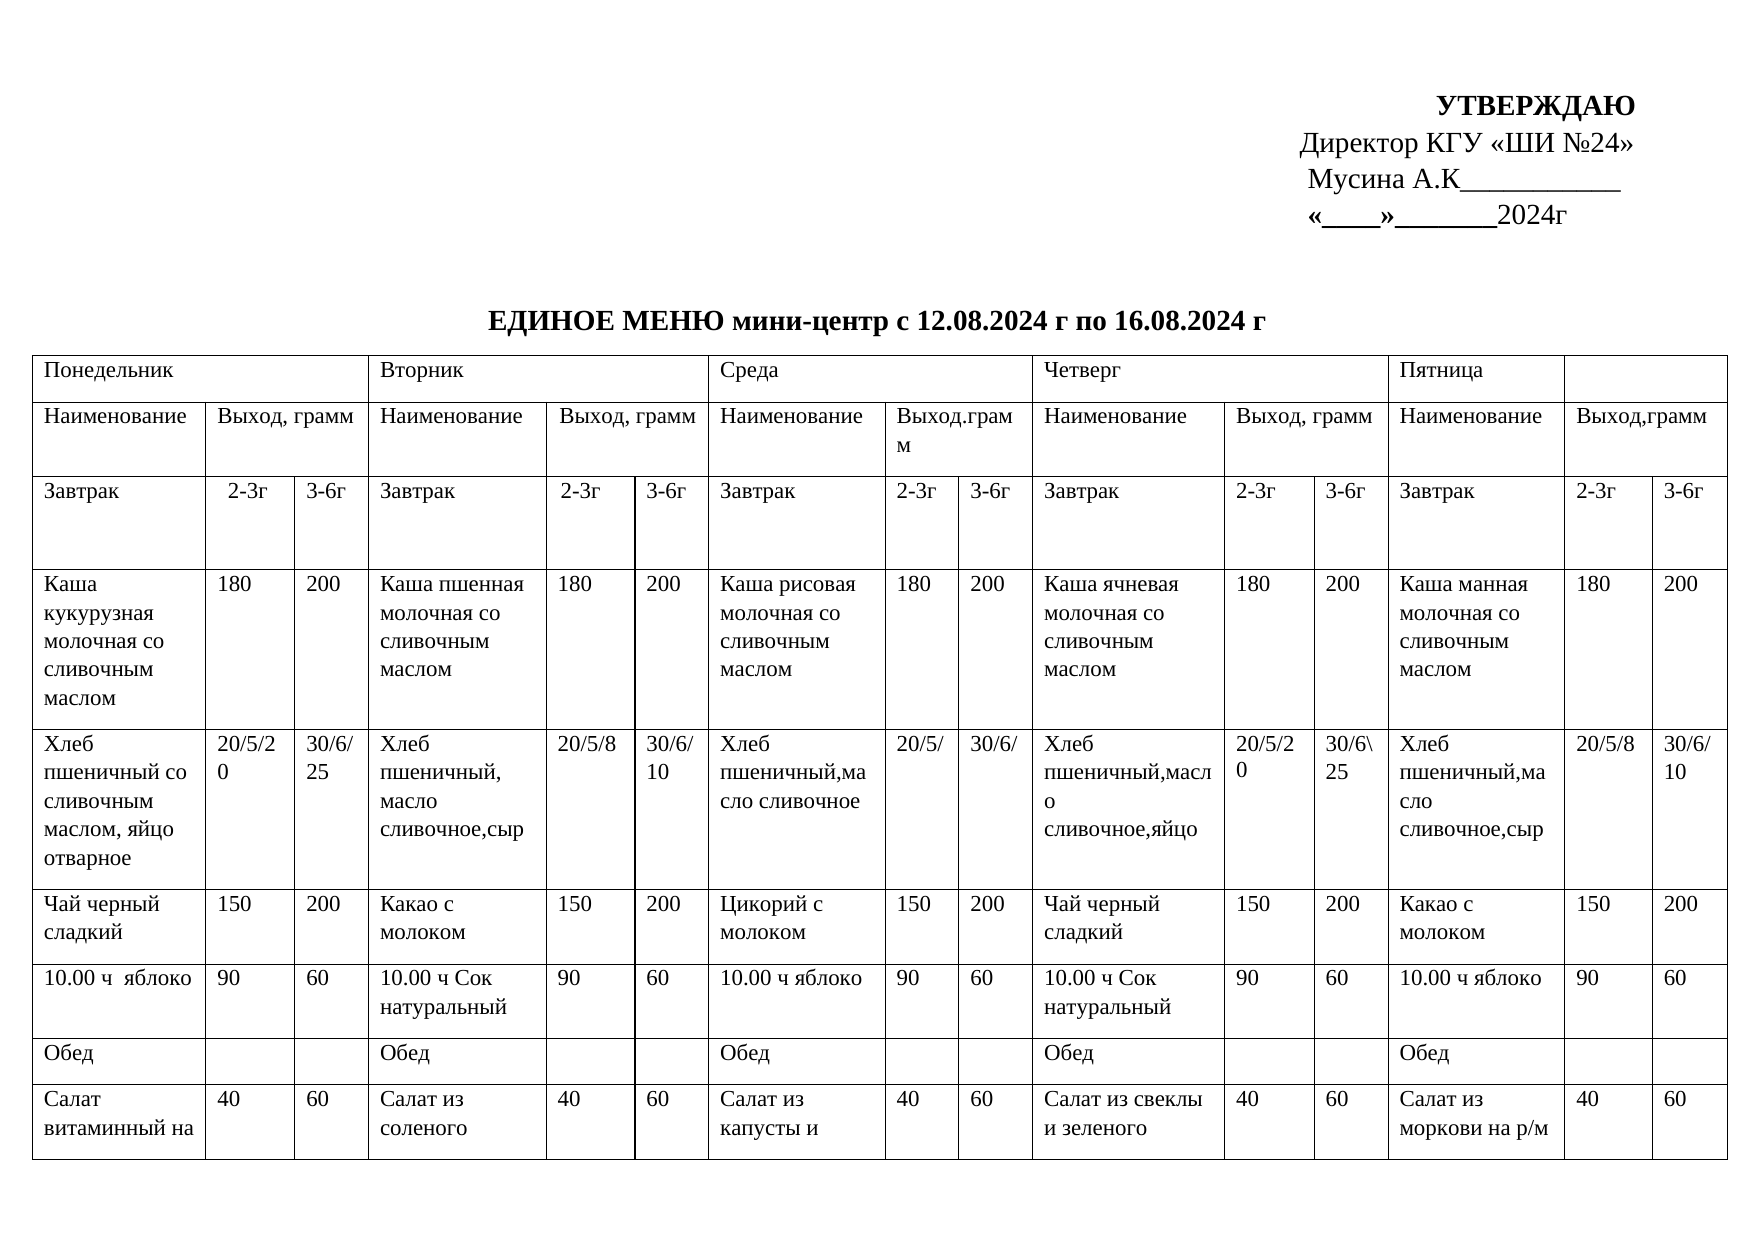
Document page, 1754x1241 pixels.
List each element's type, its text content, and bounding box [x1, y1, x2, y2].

table_cell 60 [636, 1085, 708, 1159]
table_cell Выход.грамм [886, 403, 1032, 476]
table_cell 200 [295, 890, 368, 963]
table_header [1565, 356, 1727, 402]
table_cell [1389, 1085, 1564, 1159]
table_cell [1033, 1085, 1224, 1159]
table_cell 20/5/8 [547, 730, 634, 889]
table_cell 40 [886, 1085, 958, 1159]
table_cell Завтрак [1389, 477, 1564, 569]
table_cell 2-3г [1225, 477, 1314, 569]
table_cell Какао с молоком [1389, 890, 1564, 963]
table_cell Завтрак [369, 477, 546, 569]
table_cell Хлеб пшеничный,масло сливочное,сыр [1389, 730, 1564, 889]
table_cell 200 [636, 570, 708, 729]
table_cell 150 [206, 890, 294, 963]
table_cell [886, 1039, 958, 1084]
table_cell 40 [206, 1085, 294, 1159]
table_cell 150 [886, 890, 958, 963]
table_cell Хлеб пшеничный,масло сливочное,яйцо [1033, 730, 1224, 889]
table_cell 200 [959, 890, 1032, 963]
table_cell 3-6г [1315, 477, 1388, 569]
text ЕДИНОЕ МЕНЮ мини-центр с 12.08.2024 г по 16.08.2024 г [118, 303, 1636, 336]
table_cell Завтрак [709, 477, 885, 569]
table_cell 2-3г [206, 477, 294, 569]
table_cell Обед [1033, 1039, 1224, 1084]
table_cell 3-6г [636, 477, 708, 569]
table_cell [295, 1039, 368, 1084]
table_cell 150 [547, 890, 634, 963]
table_cell Хлеб пшеничный, масло сливочное,сыр [369, 730, 546, 889]
table_cell 90 [1565, 965, 1652, 1038]
table_cell Каша пшенная молочная со сливочным маслом [369, 570, 546, 729]
table_cell 60 [1315, 1085, 1388, 1159]
table_cell 60 [636, 965, 708, 1038]
table_cell 200 [1653, 890, 1727, 963]
table_header Четверг [1033, 356, 1388, 402]
table_cell [636, 1039, 708, 1084]
table_cell 180 [206, 570, 294, 729]
table_cell 2-3г [886, 477, 958, 569]
table_cell 3-6г [295, 477, 368, 569]
table_cell Чай черный сладкий [1033, 890, 1224, 963]
table_cell 60 [1315, 965, 1388, 1038]
table_cell 90 [1225, 965, 1314, 1038]
table_cell 3-6г [959, 477, 1032, 569]
table_cell 20/5/ [886, 730, 958, 889]
table_cell 60 [1653, 965, 1727, 1038]
table_cell 180 [1565, 570, 1652, 729]
table_cell Каша манная молочная со сливочным маслом [1389, 570, 1564, 729]
table_cell Наименование [1033, 403, 1224, 476]
table_cell Обед [1389, 1039, 1564, 1084]
table_cell 40 [1225, 1085, 1314, 1159]
table_cell 180 [886, 570, 958, 729]
table_cell 60 [295, 965, 368, 1038]
table_cell 2-3г [547, 477, 634, 569]
table_cell 10.00 ч яблоко [33, 965, 205, 1038]
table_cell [369, 1085, 546, 1159]
table_cell 200 [1315, 570, 1388, 729]
table_cell 200 [959, 570, 1032, 729]
table_cell 3-6г [1653, 477, 1727, 569]
table_cell Выход, грамм [547, 403, 708, 476]
table_cell 20/5/20 [206, 730, 294, 889]
text «____»_______2024г [118, 197, 1636, 231]
table_cell Чай черный сладкий [33, 890, 205, 963]
table_cell 20/5/8 [1565, 730, 1652, 889]
table_cell Обед [709, 1039, 885, 1084]
table_cell 30/6/ [959, 730, 1032, 889]
table_cell 40 [547, 1085, 634, 1159]
table_cell 30/6/10 [636, 730, 708, 889]
table_cell 2-3г [1565, 477, 1652, 569]
table_cell [1315, 1039, 1388, 1084]
text УТВЕРЖДАЮ [118, 88, 1636, 122]
table_cell [959, 1039, 1032, 1084]
table_cell Наименование [33, 403, 205, 476]
table_cell Обед [369, 1039, 546, 1084]
table_cell Хлеб пшеничный со сливочным маслом, яйцо отварное [33, 730, 205, 889]
table_cell 200 [295, 570, 368, 729]
table_cell Выход, грамм [206, 403, 368, 476]
table_cell 10.00 ч яблоко [1389, 965, 1564, 1038]
table_cell [1653, 1039, 1727, 1084]
table_cell Наименование [369, 403, 546, 476]
text Директор КГУ «ШИ №24» [118, 125, 1636, 158]
table_header Пятница [1389, 356, 1564, 402]
table_cell 60 [959, 965, 1032, 1038]
table_cell Какао с молоком [369, 890, 546, 963]
table_cell Хлеб пшеничный,масло сливочное [709, 730, 885, 889]
table_cell 60 [959, 1085, 1032, 1159]
table_cell Завтрак [1033, 477, 1224, 569]
table_cell 30/6\25 [1315, 730, 1388, 889]
table_cell [1225, 1039, 1314, 1084]
table_cell 30/6/10 [1653, 730, 1727, 889]
table_cell Выход, грамм [1225, 403, 1388, 476]
table_cell 20/5/20 [1225, 730, 1314, 889]
table_cell Завтрак [33, 477, 205, 569]
table_cell 180 [547, 570, 634, 729]
table_cell Каша ячневая молочная со сливочным маслом [1033, 570, 1224, 729]
table_cell 150 [1565, 890, 1652, 963]
table_cell Обед [33, 1039, 205, 1084]
table_cell 10.00 ч Сок натуральный [369, 965, 546, 1038]
table_cell 40 [1565, 1085, 1652, 1159]
table_header Понедельник [33, 356, 368, 402]
text Мусина А.К___________ [118, 161, 1636, 194]
table_cell Наименование [709, 403, 885, 476]
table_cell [709, 1085, 885, 1159]
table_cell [33, 1085, 205, 1159]
table_cell 30/6/25 [295, 730, 368, 889]
table_cell 200 [1315, 890, 1388, 963]
table_cell Наименование [1389, 403, 1564, 476]
table_cell 90 [547, 965, 634, 1038]
table_header Вторник [369, 356, 708, 402]
table_cell [206, 1039, 294, 1084]
table_cell 90 [206, 965, 294, 1038]
table_cell 180 [1225, 570, 1314, 729]
table_header Среда [709, 356, 1032, 402]
table_cell Каша кукурузная молочная со сливочным маслом [33, 570, 205, 729]
table_cell Каша рисовая молочная со сливочным маслом [709, 570, 885, 729]
table_cell 10.00 ч яблоко [709, 965, 885, 1038]
table_cell 200 [1653, 570, 1727, 729]
table_cell [547, 1039, 634, 1084]
table_cell 150 [1225, 890, 1314, 963]
table_cell 200 [636, 890, 708, 963]
table_cell [1565, 1039, 1652, 1084]
table_cell 60 [295, 1085, 368, 1159]
table_cell Цикорий с молоком [709, 890, 885, 963]
table_cell 10.00 ч Сок натуральный [1033, 965, 1224, 1038]
table_cell 90 [886, 965, 958, 1038]
table_cell 60 [1653, 1085, 1727, 1159]
table_cell Выход,грамм [1565, 403, 1727, 476]
